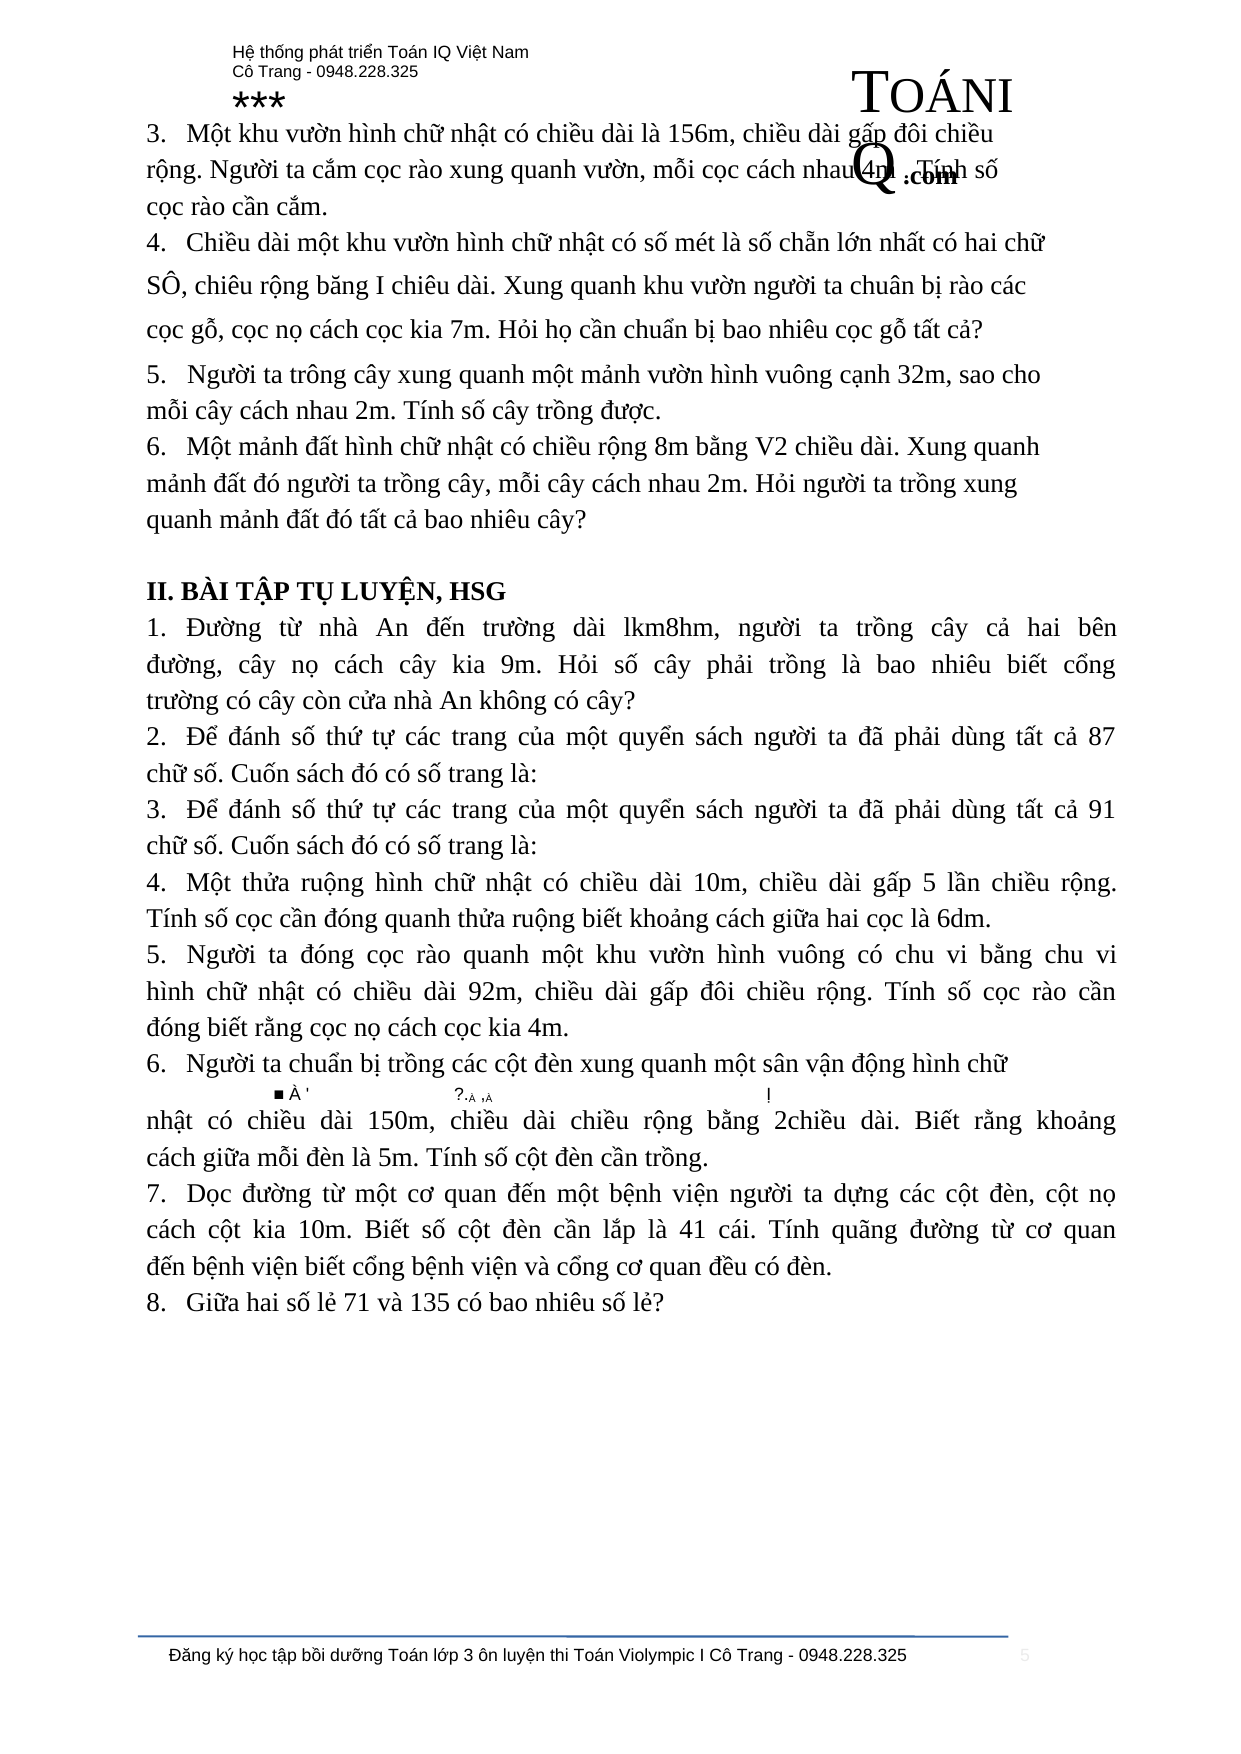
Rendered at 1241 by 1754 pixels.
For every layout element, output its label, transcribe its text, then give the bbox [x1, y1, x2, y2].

text nhật có chiều dài 150m, chiều dài chiều rộng bằng 2chiều dài. Biết rằng khoảng cách giữa mỗi đèn là 5m. Tính số cột đèn cần trồng. [146, 1104, 1118, 1172]
list Giữa hai số lẻ 71 và 135 có bao nhiêu số lẻ? [146, 1286, 1118, 1317]
subtitle II. BÀI TẬP TỤ LUYỆN, HSG [146, 575, 1118, 606]
text ■ À ' ?.À ,À Ị [273, 1084, 1118, 1104]
list Dọc đường từ một cơ quan đến một bệnh viện người ta dựng các cột đèn, cột nọ cách cột kia 10m. Biết số cột đèn cần lắp là 41 cái. Tính quãng đường từ cơ quan đến bệnh viện biết cổng bệnh viện và cổng cơ quan đều có đèn. [146, 1177, 1118, 1281]
list Người ta chuẩn bị trồng các cột đèn xung quanh một sân vận động hình chữ [146, 1048, 1118, 1079]
list Để đánh số thứ tự các trang của một quyển sách người ta đã phải dùng tất cả 87 chữ số. Cuốn sách đó có số trang là: [146, 720, 1118, 788]
list Chiều dài một khu vườn hình chữ nhật có số mét là số chẵn lớn nhất có hai chữ [146, 226, 1118, 257]
list Một mảnh đất hình chữ nhật có chiều rộng 8m bằng V2 chiều dài. Xung quanh mảnh đất đó người ta trồng cây, mỗi cây cách nhau 2m. Hỏi người ta trồng xung quanh mảnh đất đó tất cả bao nhiêu cây? [146, 431, 1118, 534]
text SÔ, chiêu rộng băng I chiêu dài. Xung quanh khu vườn người ta chuân bị rào các cọc gỗ, cọc nọ cách cọc kia 7m. Hỏi họ cần chuẩn bị bao nhiêu cọc gỗ tất cả? [146, 269, 1118, 344]
list Người ta trông cây xung quanh một mảnh vườn hình vuông cạnh 32m, sao cho mỗi cây cách nhau 2m. Tính số cây trồng được. [146, 358, 1118, 425]
list Để đánh số thứ tự các trang của một quyển sách người ta đã phải dùng tất cả 91 chữ số. Cuốn sách đó có số trang là: [146, 793, 1118, 861]
list Một khu vườn hình chữ nhật có chiều dài là 156m, chiều dài gấp đôi chiều rộng. Người ta cắm cọc rào xung quanh vườn, mỗi cọc cách nhau 4m . Tính số cọc rào cần cắm. [146, 117, 1118, 221]
list Một thửa ruộng hình chữ nhật có chiều dài 10m, chiều dài gấp 5 lần chiều rộng. Tính số cọc cần đóng quanh thửa ruộng biết khoảng cách giữa hai cọc là 6dm. [146, 866, 1118, 933]
list Người ta đóng cọc rào quanh một khu vườn hình vuông có chu vi bằng chu vi hình chữ nhật có chiều dài 92m, chiều dài gấp đôi chiều rộng. Tính số cọc rào cần đóng biết rằng cọc nọ cách cọc kia 4m. [146, 938, 1118, 1042]
list Đường từ nhà An đến trường dài lkm8hm, người ta trồng cây cả hai bên đường, cây nọ cách cây kia 9m. Hỏi số cây phải trồng là bao nhiêu biết cổng trường có cây còn cửa nhà An không có cây? [146, 611, 1118, 715]
